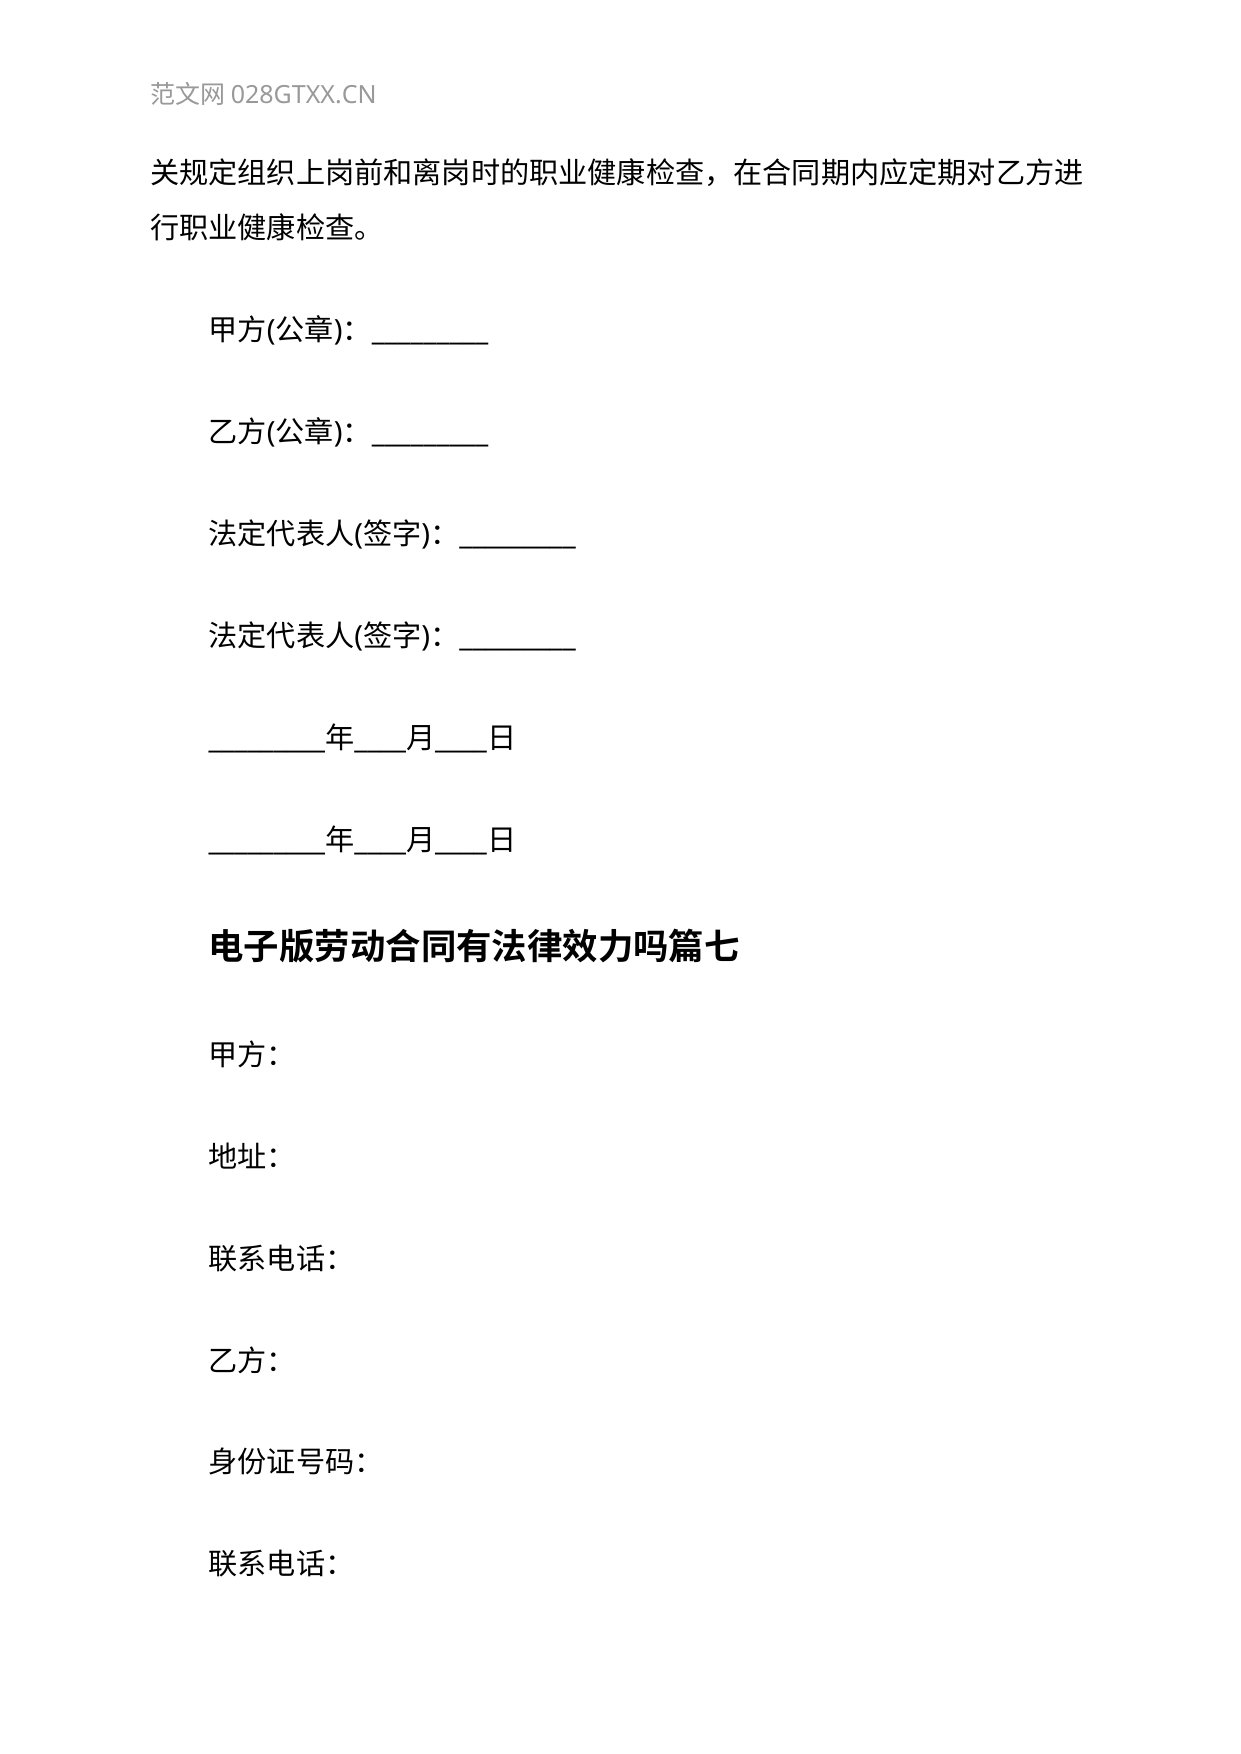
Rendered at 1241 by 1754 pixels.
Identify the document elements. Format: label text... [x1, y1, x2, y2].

text _________年____月____日 [150, 817, 1090, 859]
text 电子版劳动合同有法律效力吗篇七 [150, 918, 1090, 970]
text 甲方(公章)：_________ [150, 307, 1090, 349]
text 身份证号码： [150, 1439, 1090, 1481]
text 甲方： [150, 1032, 1090, 1074]
text 乙方(公章)：_________ [150, 409, 1090, 451]
text 地址： [150, 1134, 1090, 1176]
text 联系电话： [150, 1541, 1090, 1583]
text 乙方： [150, 1337, 1090, 1379]
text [150, 150, 1090, 247]
text 法定代表人(签字)：_________ [150, 613, 1090, 655]
text 联系电话： [150, 1236, 1090, 1278]
text _________年____月____日 [150, 714, 1090, 757]
text 法定代表人(签字)：_________ [150, 511, 1090, 553]
